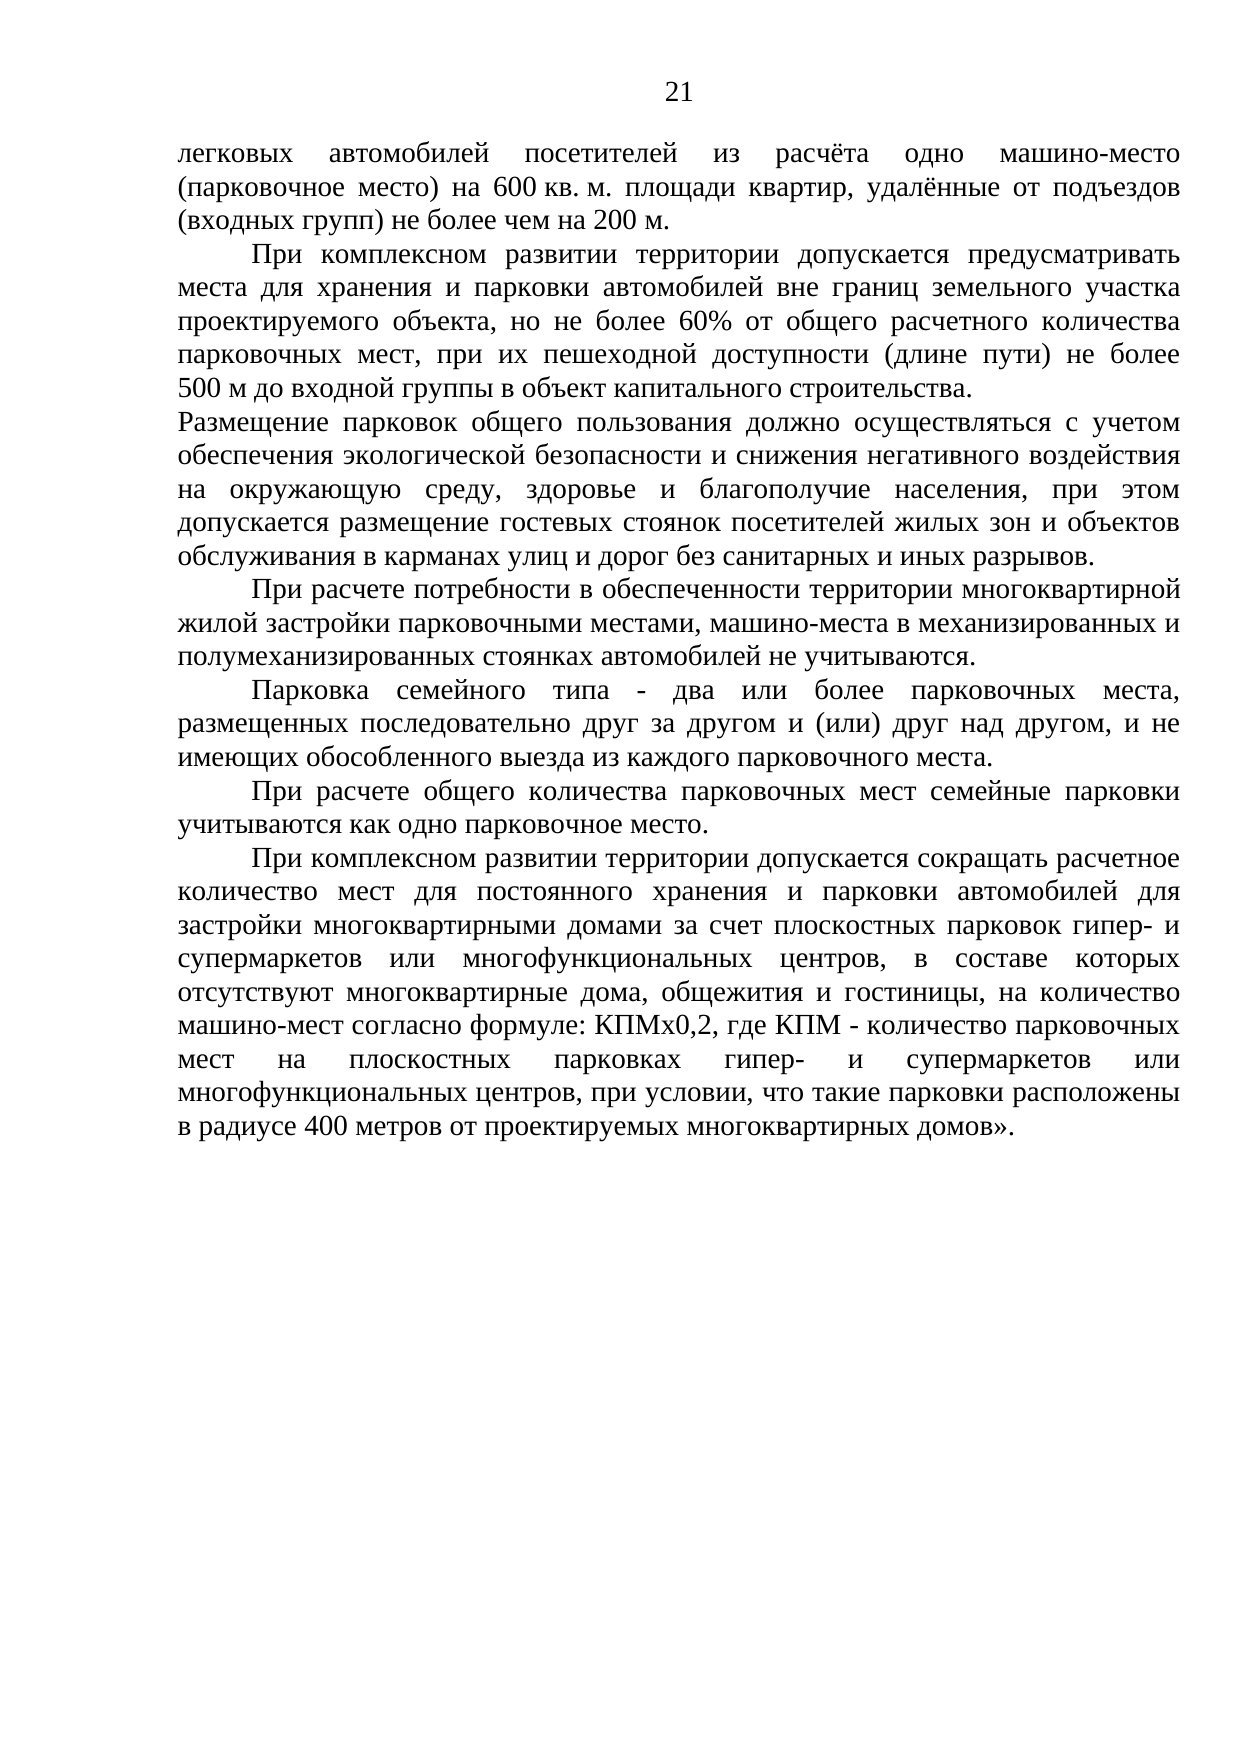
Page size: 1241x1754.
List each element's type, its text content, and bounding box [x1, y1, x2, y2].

text При комплексном развитии территории допускается предусматривать места для хранения и парковки автомобилей вне границ земельного участка проектируемого объекта, но не более 60% от общего расчетного количества парковочных мест, при их пешеходной доступности (длине пути) не более 500 м до входной группы в объект капитального строительства. [177, 236, 1181, 404]
text При расчете общего количества парковочных мест семейные парковки учитываются как одно парковочное место. [177, 773, 1181, 840]
text При комплексном развитии территории допускается сокращать расчетное количество мест для постоянного хранения и парковки автомобилей для застройки многоквартирными домами за счет плоскостных парковок гипер- и супермаркетов или многофункциональных центров, в составе которых отсутствуют многоквартирные дома, общежития и гостиницы, на количество машино-мест согласно формуле: КПМх0,2, где КПМ - количество парковочных мест на плоскостных парковках гипер- и супермаркетов или многофункциональных центров, при условии, что такие парковки расположены в радиусе 400 метров от проектируемых многоквартирных домов». [177, 840, 1181, 1142]
text При расчете потребности в обеспеченности территории многоквартирной жилой застройки парковочными местами, машино-места в механизированных и полумеханизированных стоянках автомобилей не учитываются. [177, 571, 1181, 672]
text Парковка семейного типа - два или более парковочных места, размещенных последовательно друг за другом и (или) друг над другом, и не имеющих обособленного выезда из каждого парковочного места. [177, 672, 1181, 773]
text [177, 135, 1181, 236]
text Размещение парковок общего пользования должно осуществляться с учетом обеспечения экологической безопасности и снижения негативного воздействия на окружающую среду, здоровье и благополучие населения, при этом допускается размещение гостевых стоянок посетителей жилых зон и объектов обслуживания в карманах улиц и дорог без санитарных и иных разрывов. [177, 404, 1181, 571]
